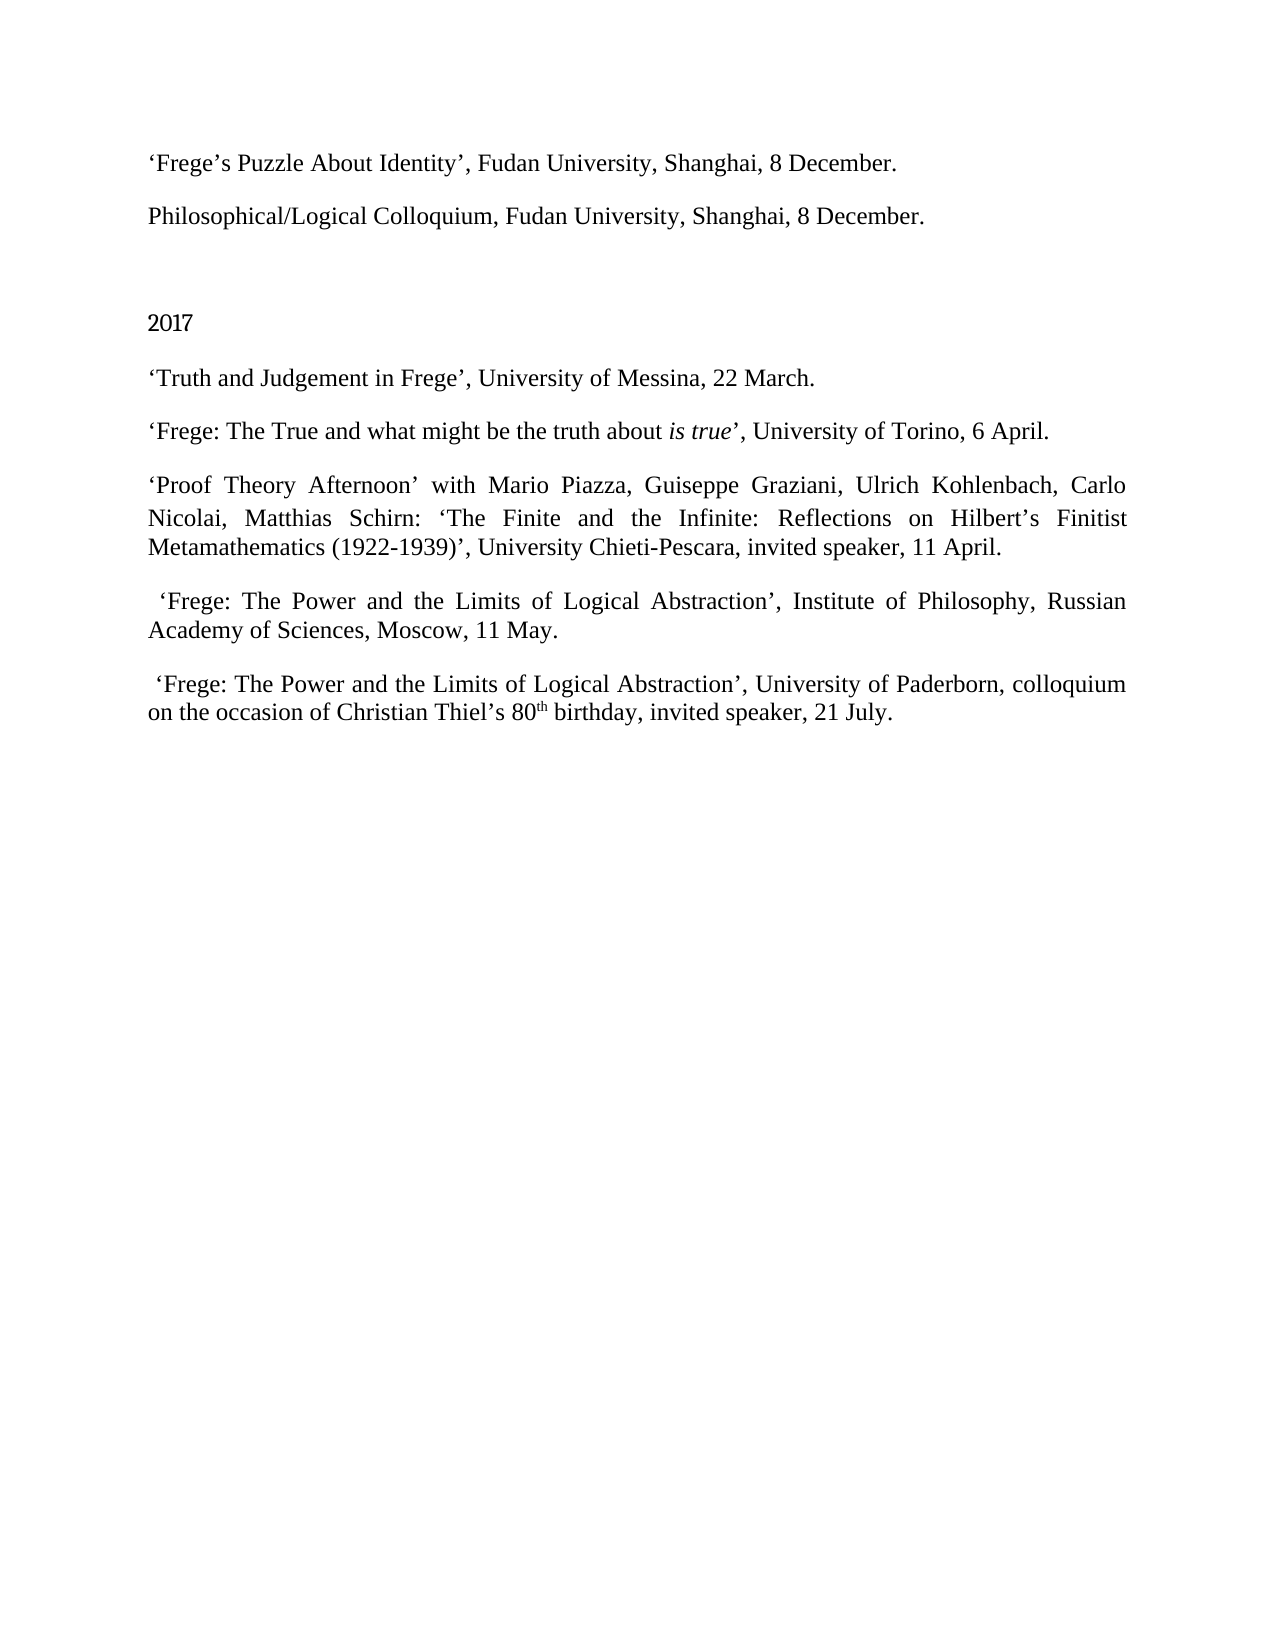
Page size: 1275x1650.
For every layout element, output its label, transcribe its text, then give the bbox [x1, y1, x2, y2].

text ‘Frege: The Power and the Limits of Logical Abstraction’, University of Paderborn, colloquium on the occasion of Christian Thiel’s 80th birthday, invited speaker, 21 July. [148, 669, 1127, 726]
text ‘Truth and Judgement in Frege’, University of Messina, 22 March. [148, 363, 1127, 391]
text ‘Frege’s Puzzle About Identity’, Fudan University, Shanghai, 8 December. [148, 148, 1127, 176]
text Philosophical/Logical Colloquium, Fudan University, Shanghai, 8 December. [148, 201, 1127, 230]
text 2017 [148, 309, 1127, 338]
text ‘Frege: The Power and the Limits of Logical Abstraction’, Institute of Philosophy, Russian Academy of Sciences, Moscow, 11 May. [148, 586, 1127, 644]
text ‘Frege: The True and what might be the truth about is true’, University of Torino, 6 April. [148, 416, 1127, 445]
text ‘Proof Theory Afternoon’ with Mario Piazza, Guiseppe Graziani, Ulrich Kohlenbach, Carlo Nicolai, Matthias Schirn: ‘The Finite and the Infinite: Reflections on Hilbert’s Finitist Metamathematics (1922-1939)’, University Chieti-Pescara, invited speaker, 11 April. [148, 470, 1127, 561]
